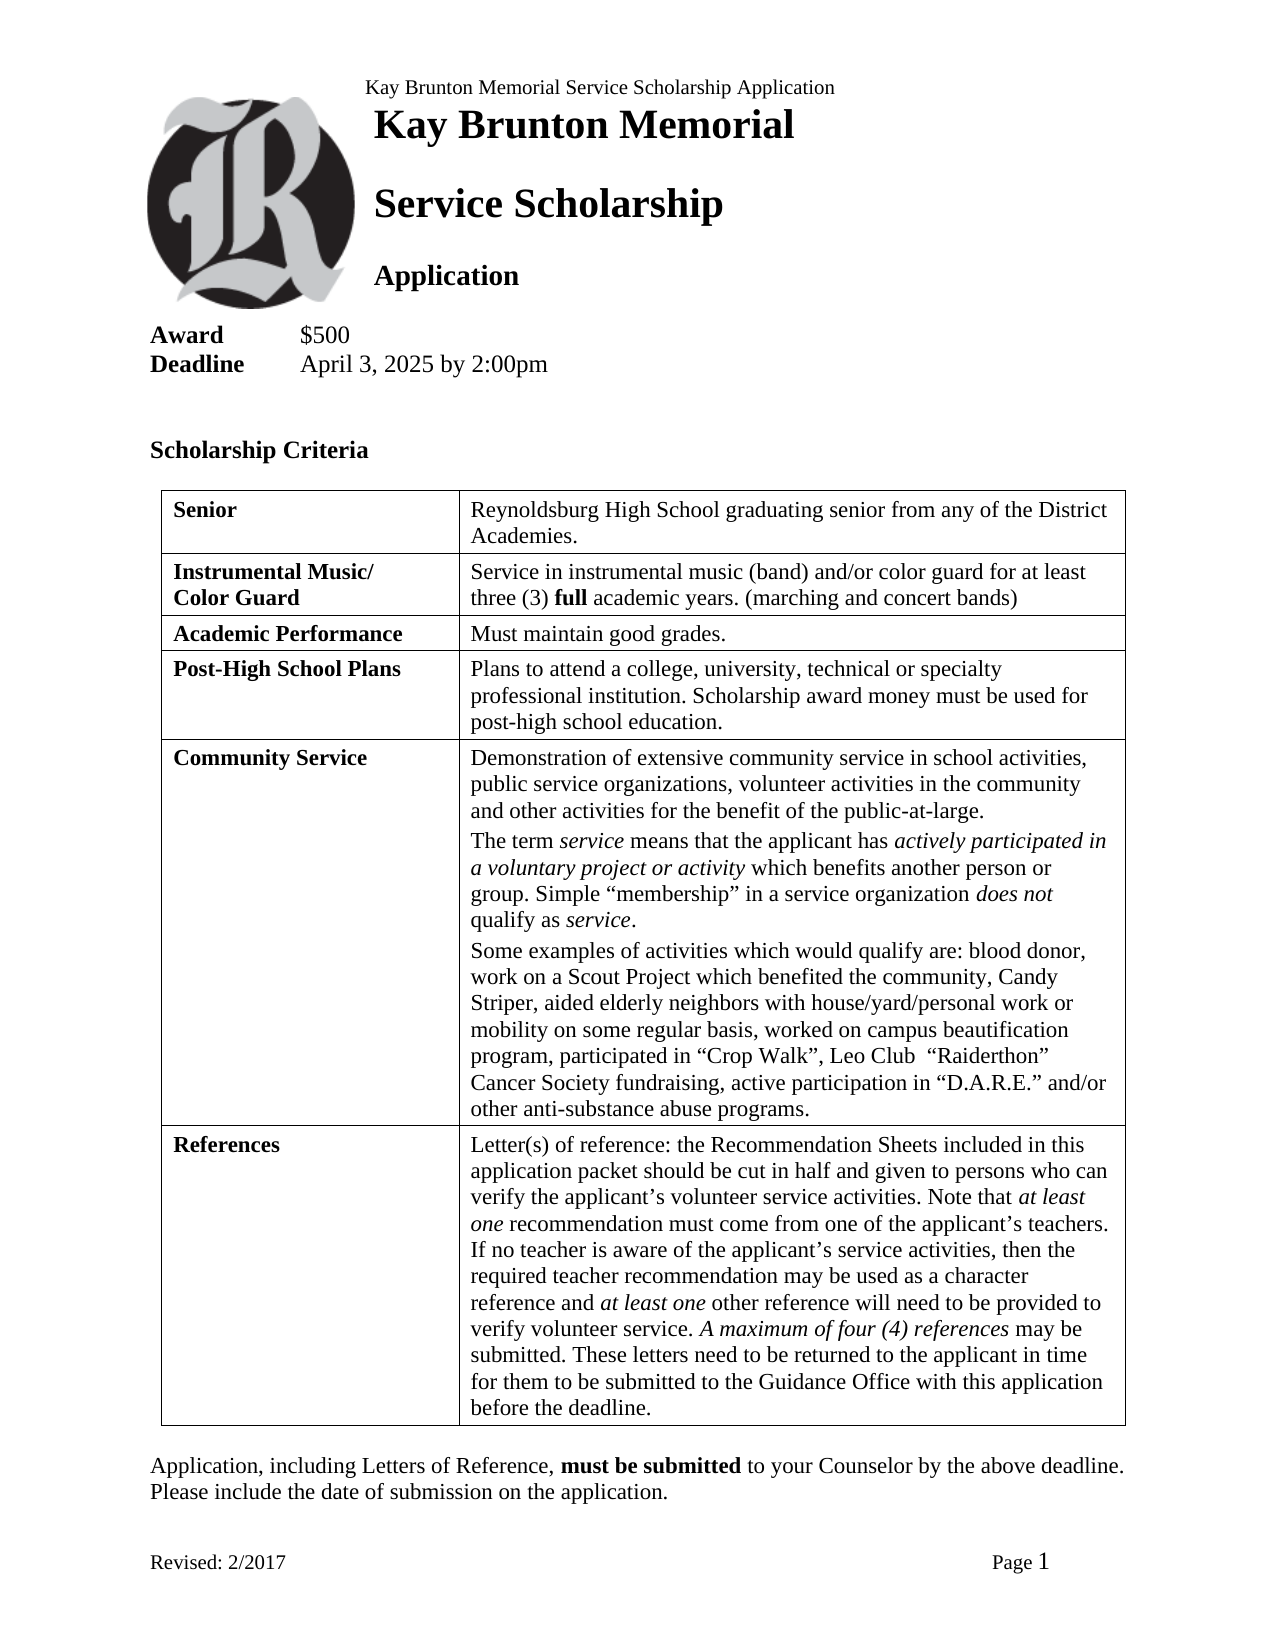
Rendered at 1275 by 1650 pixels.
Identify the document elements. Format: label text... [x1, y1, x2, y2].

table_cell References [162, 1126, 459, 1425]
table_cell Service in instrumental music (band) and/or color guard for at least three (3) full academic years. (marching and concert bands) [460, 554, 1125, 614]
text Scholarship Criteria [150, 435, 1125, 464]
table_cell Community Service [162, 740, 459, 1125]
table_cell Post-High School Plans [162, 651, 459, 739]
text Deadline April 3, 2025 by 2:00pm [150, 349, 1125, 378]
table_cell Academic Performance [162, 616, 459, 650]
table_cell Must maintain good grades. [460, 616, 1125, 650]
table_cell Letter(s) of reference: the Recommendation Sheets included in this application packet should be cut in half and given to persons who can verify the applicant’s volunteer service activities. Note that at least one recommendation must come from one of the applicant’s teachers. If no teacher is aware of the applicant’s service activities, then the required teacher recommendation may be used as a character reference and at least one other reference will need to be provided to verify volunteer service. A maximum of four (4) references may be submitted. These letters need to be returned to the applicant in time for them to be submitted to the Guidance Office with this application before the deadline. [460, 1126, 1125, 1425]
table_cell Demonstration of extensive community service in school activities, public service organizations, volunteer activities in the community and other activities for the benefit of the public-at-large. The term service means that the applicant has actively participated in a voluntary project or activity which benefits another person or group. Simple “membership” in a service organization does not qualify as service. Some examples of activities which would qualify are: blood donor, work on a Scout Project which benefited the community, Candy Striper, aided elderly neighbors with house/yard/personal work or mobility on some regular basis, worked on campus beautification program, participated in “Crop Walk”, Leo Club “Raiderthon” Cancer Society fundraising, active participation in “D.A.R.E.” and/or other anti-substance abuse programs. [460, 740, 1125, 1125]
text Application [355, 258, 1125, 292]
table_cell Plans to attend a college, university, technical or specialty professional institution. Scholarship award money must be used for post-high school education. [460, 651, 1125, 739]
table_header Reynoldsburg High School graduating senior from any of the District Academies. [460, 491, 1125, 552]
picture [147, 97, 355, 309]
text Kay Brunton Memorial Service Scholarship [355, 99, 1125, 226]
table_cell Instrumental Music/ Color Guard [162, 554, 459, 614]
table_header Senior [162, 491, 459, 552]
text Application, including Letters of Reference, must be submitted to your Counselor by the above deadline. Please include the date of submission on the application. [150, 1452, 1125, 1505]
text Award $500 [150, 320, 1125, 349]
